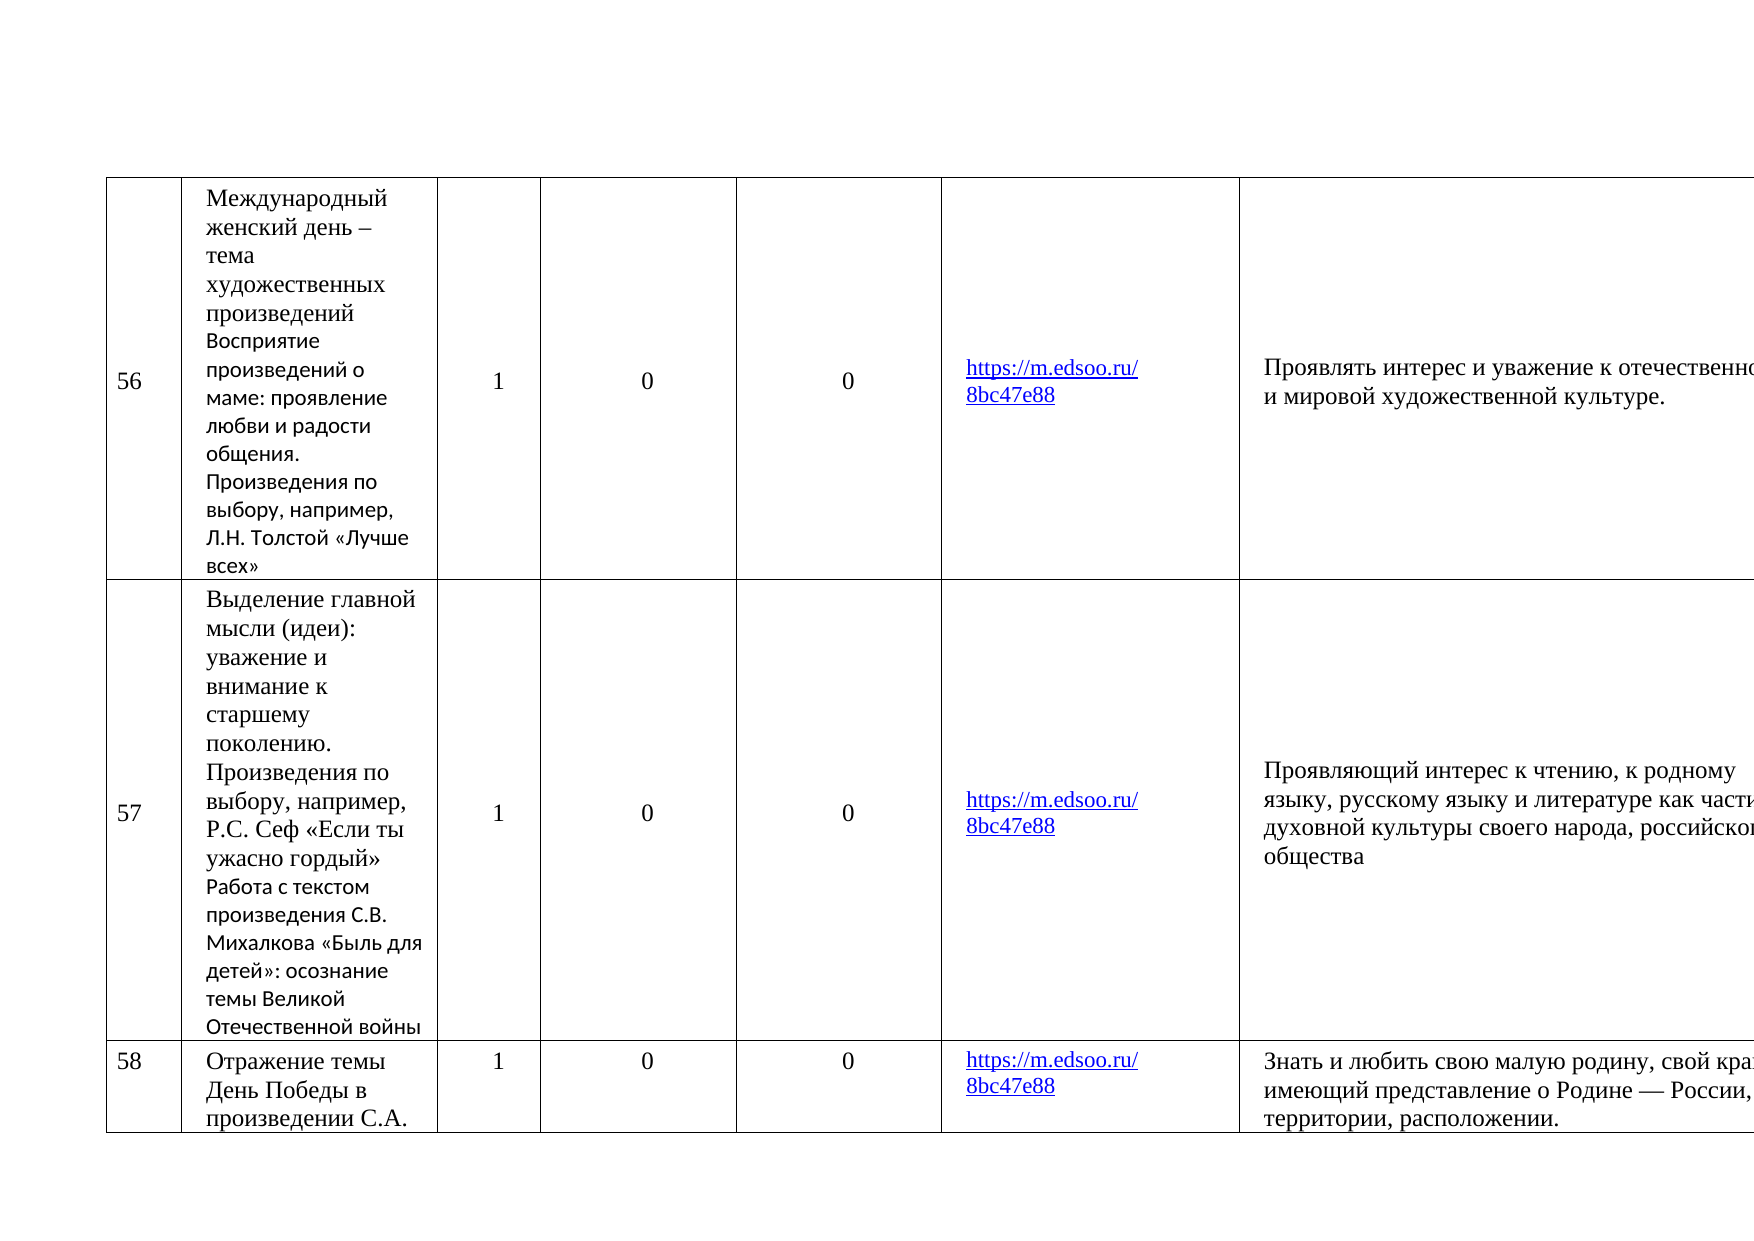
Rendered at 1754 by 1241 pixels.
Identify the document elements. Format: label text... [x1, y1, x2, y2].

table_cell 56 [107, 178, 181, 579]
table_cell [942, 178, 1239, 579]
table_cell Проявляющий интерес к чтению, к родному языку, русскому языку и литературе как части духовной культуры своего народа, российского общества [1240, 580, 1754, 1040]
table_cell 58 [107, 1041, 181, 1132]
table_cell 57 [107, 580, 181, 1040]
table_cell 0 [737, 1041, 941, 1132]
table_cell 1 [438, 1041, 540, 1132]
table_cell 0 [541, 580, 736, 1040]
table_cell 0 [737, 178, 941, 579]
table_cell 0 [541, 178, 736, 579]
table_cell 1 [438, 178, 540, 579]
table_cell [942, 1041, 1239, 1132]
table_cell 0 [737, 580, 941, 1040]
table_cell Проявлять интерес и уважение к отечественной и мировой художественной культуре. [1240, 178, 1754, 579]
table_cell Выделение главной мысли (идеи): уважение и внимание к старшему поколению. Произведения по выбору, например, Р.С. Сеф «Если ты ужасно гордый» Работа с текстом произведения С.В. Михалкова «Быль для детей»: осознание темы Великой Отечественной войны [182, 580, 437, 1040]
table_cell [182, 1041, 437, 1132]
table_cell Международный женский день – тема художественных произведений Восприятие произведений о маме: проявление любви и радости общения. Произведения по выбору, например, Л.Н. Толстой «Лучше всех» [182, 178, 437, 579]
table_cell 0 [541, 1041, 736, 1132]
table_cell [1240, 1041, 1754, 1132]
table_cell 1 [438, 580, 540, 1040]
table_cell https://m.edsoo.ru/8bc47e88 [942, 580, 1239, 1040]
